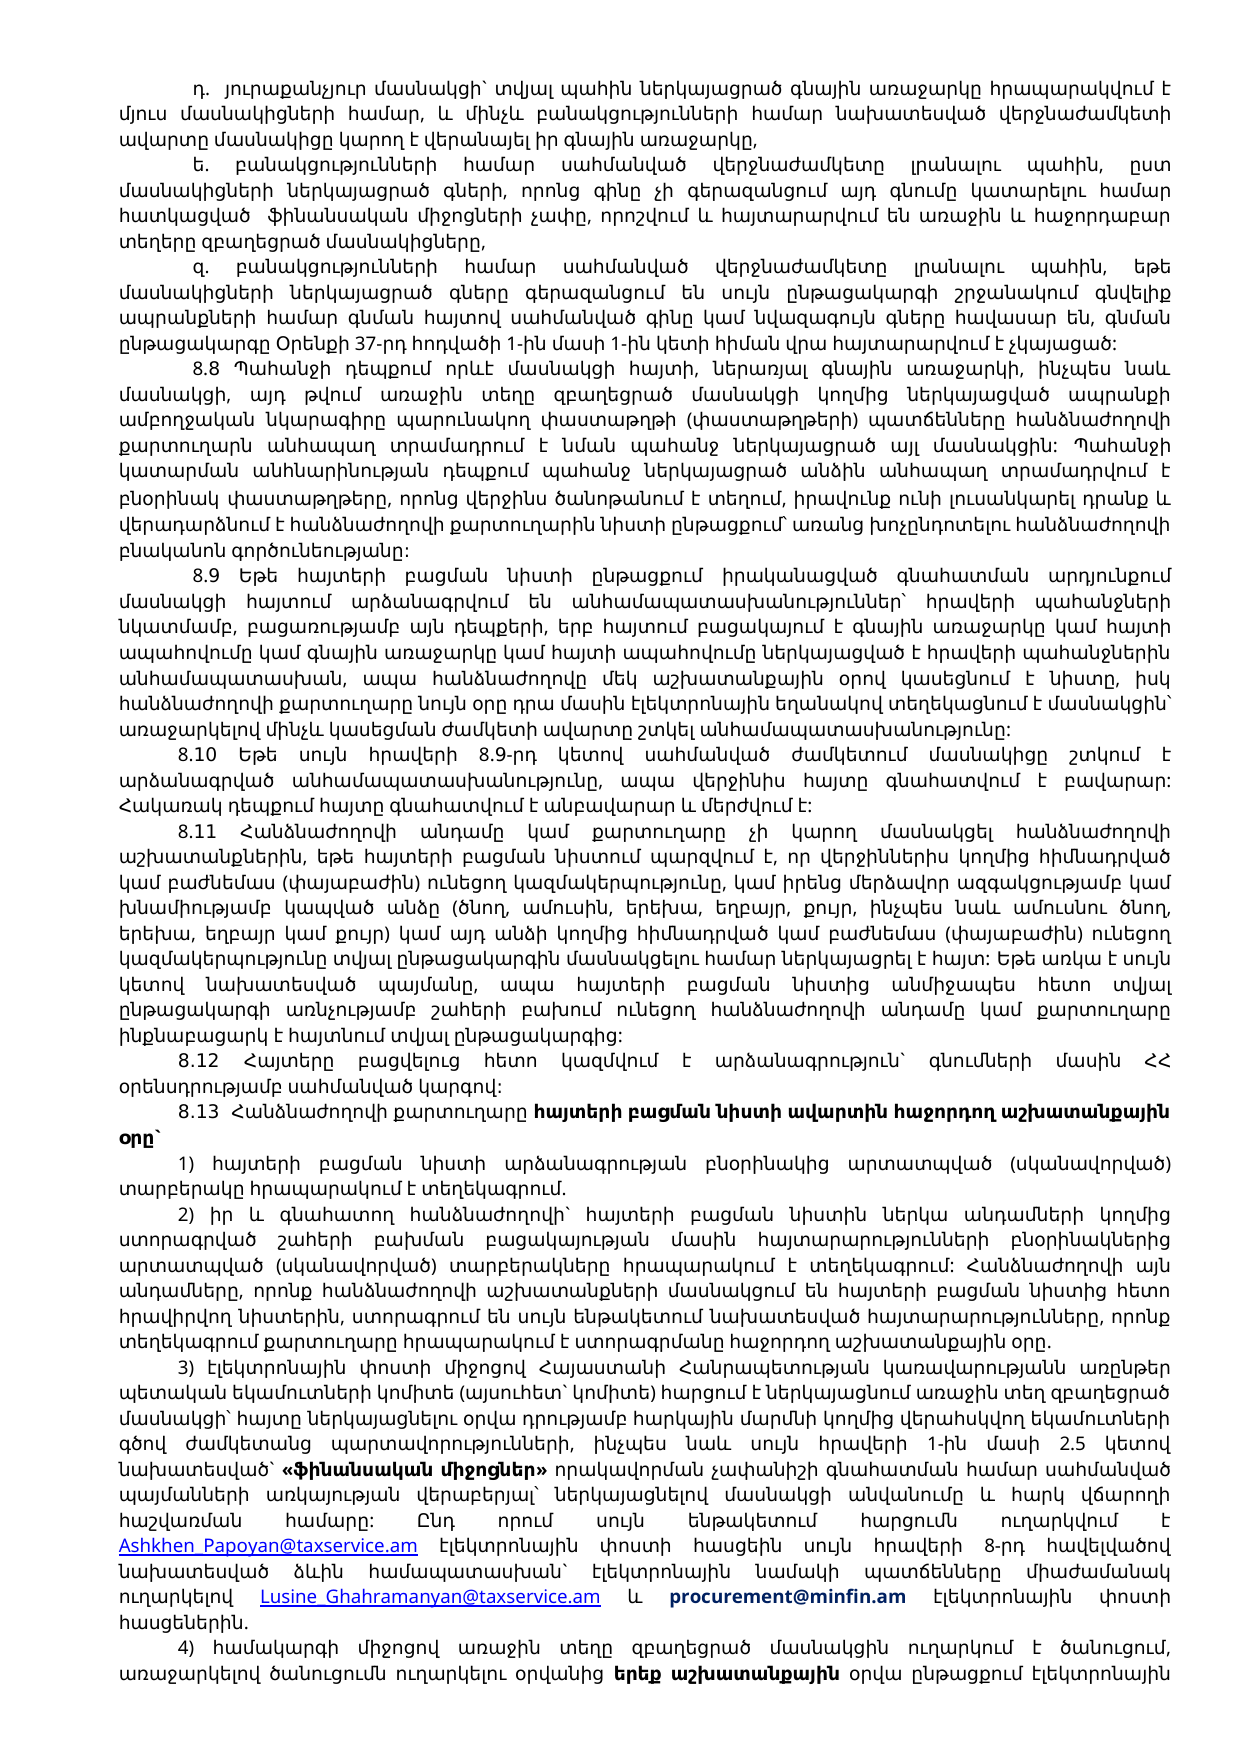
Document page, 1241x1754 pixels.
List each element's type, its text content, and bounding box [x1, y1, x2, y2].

text 8.13 Հանձնաժողովի քարտուղարը հայտերի բացման նիստի ավարտին հաջորդող աշխատանքային օրը` [118, 1099, 1171, 1150]
text ե. բանակցությունների համար սահմանված վերջնաժամկետը լրանալու պահին, ըստ մասնակիցների ներկայացրած գների, որոնց գինը չի գերազանցում այդ գնումը կատարելու համար հատկացված ֆինանսական միջոցների չափը, որոշվում և հայտարարվում են առաջին և հաջորդաբար տեղերը զբաղեցրած մասնակիցները, [118, 152, 1171, 254]
text 8.8 Պահանջի դեպքում որևէ մասնակցի հայտի, ներառյալ գնային առաջարկի, ինչպես նաև մասնակցի, այդ թվում առաջին տեղը զբաղեցրած մասնակցի կողմից ներկայացված ապրանքի ամբողջական նկարագիրը պարունակող փաստաթղթի (փաստաթղթերի) պատճենները հանձնաժողովի քարտուղարն անհապաղ տրամադրում է նման պահանջ ներկայացրած այլ մասնակցին: Պահանջի կատարման անհնարինության դեպքում պահանջ ներկայացրած անձին անհապաղ տրամադրվում է բնօրինակ փաստաթղթերը, որոնց վերջինս ծանոթանում է տեղում, իրավունք ունի լուսանկարել դրանք և վերադարձնում է հանձնաժողովի քարտուղարին նիստի ընթացքում՝ առանց խոչընդոտելու հանձնաժողովի բնականոն գործունեությանը: [118, 356, 1171, 563]
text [118, 1635, 1171, 1686]
text 8.11 Հանձնաժողովի անդամը կամ քարտուղարը չի կարող մասնակցել հանձնաժողովի աշխատանքներին, եթե հայտերի բացման նիստում պարզվում է, որ վերջիններիս կողմից հիմնադրված կամ բաժնեմաս (փայաբաժին) ունեցող կազմակերպությունը, կամ իրենց մերձավոր ազգակցությամբ կամ խնամիությամբ կապված անձը (ծնող, ամուսին, երեխա, եղբայր, քույր, ինչպես նաև ամուսնու ծնող, երեխա, եղբայր կամ քույր) կամ այդ անձի կողմից հիմնադրված կամ բաժնեմաս (փայաբաժին) ունեցող կազմակերպությունը տվյալ ընթացակարգին մասնակցելու համար ներկայացրել է հայտ: Եթե առկա է սույն կետով նախատեսված պայմանը, ապա հայտերի բացման նիստից անմիջապես հետո տվյալ ընթացակարգի առնչությամբ շահերի բախում ունեցող հանձնաժողովի անդամը կամ քարտուղարը ինքնաբացարկ է հայտնում տվյալ ընթացակարգից: [118, 818, 1171, 1048]
text 2) իր և գնահատող հանձնաժողովի` հայտերի բացման նիստին ներկա անդամների կողմից ստորագրված շահերի բախման բացակայության մասին հայտարարությունների բնօրինակներից արտատպված (սկանավորված) տարբերակները հրապարակում է տեղեկագրում: Հանձնաժողովի այն անդամները, որոնք հանձնաժողովի աշխատանքների մասնակցում են հայտերի բացման նիստից հետո հրավիրվող նիստերին, ստորագրում են սույն ենթակետում նախատեսված հայտարարությունները, որոնք տեղեկագրում քարտուղարը հրապարակում է ստորագրմանը հաջորդող աշխատանքային օրը. [118, 1201, 1171, 1354]
text զ. բանակցությունների համար սահմանված վերջնաժամկետը լրանալու պահին, եթե մասնակիցների ներկայացրած գները գերազանցում են սույն ընթացակարգի շրջանակում գնվելիք ապրանքների համար գնման հայտով սահմանված գինը կամ նվազագույն գները հավասար են, գնման ընթացակարգը Օրենքի 37-րդ հոդվածի 1-ին մասի 1-ին կետի հիման վրա հայտարարվում է չկայացած: [118, 254, 1171, 356]
text 1) հայտերի բացման նիստի արձանագրության բնօրինակից արտատպված (սկանավորված) տարբերակը հրապարակում է տեղեկագրում. [118, 1150, 1171, 1201]
text 8.9 Եթե հայտերի բացման նիստի ընթացքում իրականացված գնահատման արդյունքում մասնակցի հայտում արձանագրվում են անհամապատասխանություններ՝ հրավերի պահանջների նկատմամբ, բացառությամբ այն դեպքերի, երբ հայտում բացակայում է գնային առաջարկը կամ հայտի ապահովումը կամ գնային առաջարկը կամ հայտի ապահովումը ներկայացված է հրավերի պահանջներին անհամապատասխան, ապա հանձնաժողովը մեկ աշխատանքային օրով կասեցնում է նիստը, իսկ հանձնաժողովի քարտուղարը նույն օրը դրա մասին էլեկտրոնային եղանակով տեղեկացնում է մասնակցին՝ առաջարկելով մինչև կասեցման ժամկետի ավարտը շտկել անհամապատասխանությունը: [118, 563, 1171, 741]
text 8.12 Հայտերը բացվելուց հետո կազմվում է արձանագրություն` գնումների մասին ՀՀ օրենսդրությամբ սահմանված կարգով: [118, 1048, 1171, 1099]
text 3) էլեկտրոնային փոստի միջոցով Հայաստանի Հանրապետության կառավարությանն առընթեր պետական եկամուտների կոմիտե (այսուհետ` կոմիտե) հարցում է ներկայացնում առաջին տեղ զբաղեցրած մասնակցի՝ հայտը ներկայացնելու օրվա դրությամբ հարկային մարմնի կողմից վերահսկվող եկամուտների գծով ժամկետանց պարտավորությունների, ինչպես նաև սույն հրավերի 1-ին մասի 2.5 կետով նախատեսված` «ֆինանսական միջոցներ» որակավորման չափանիշի գնահատման համար սահմանված պայմանների առկայության վերաբերյալ՝ ներկայացնելով մասնակցի անվանումը և հարկ վճարողի հաշվառման համարը: Ընդ որում սույն ենթակետում հարցումն ուղարկվում է Ashkhen_Papoyan@taxservice.am էլեկտրոնային փոստի հասցեին սույն հրավերի 8-րդ հավելվածով նախատեսված ձևին համապատասխան` էլեկտրոնային նամակի պատճենները միաժամանակ ուղարկելով Lusine_Ghahramanyan@taxservice.am և procurement@minfin.am էլեկտրոնային փոստի հասցեներին. [118, 1354, 1171, 1635]
text 8.10 Եթե սույն հրավերի 8.9-րդ կետով սահմանված ժամկետում մասնակիցը շտկում է արձանագրված անհամապատասխանությունը, ապա վերջինիս հայտը գնահատվում է բավարար: Հակառակ դեպքում հայտը գնահատվում է անբավարար և մերժվում է: [118, 741, 1171, 818]
text դ. յուրաքանչյուր մասնակցի` տվյալ պահին ներկայացրած գնային առաջարկը հրապարակվում է մյուս մասնակիցների համար, և մինչև բանակցությունների համար նախատեսված վերջնաժամկետի ավարտը մասնակիցը կարող է վերանայել իր գնային առաջարկը, [118, 75, 1171, 152]
